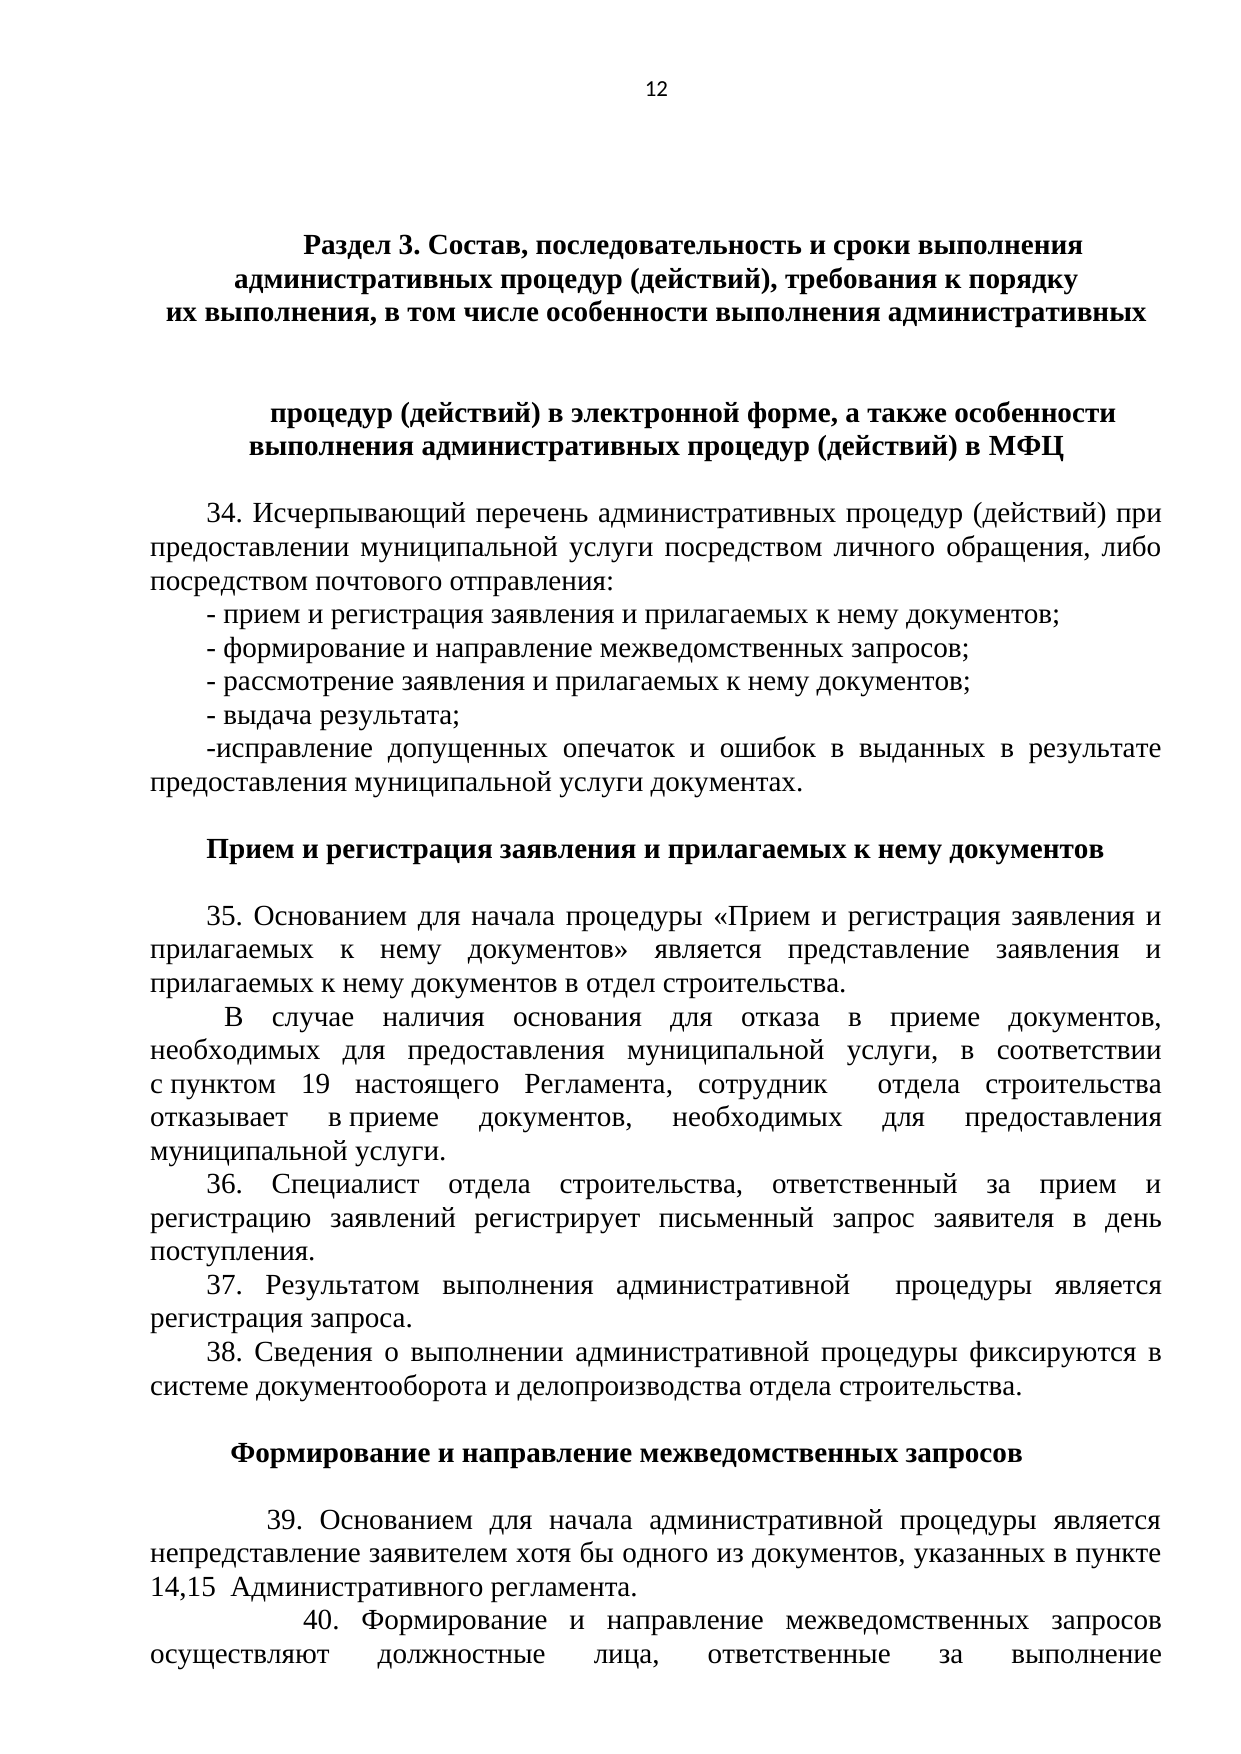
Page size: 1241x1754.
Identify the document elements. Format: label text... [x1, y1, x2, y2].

text 37. Результатом выполнения административной процедуры является регистрация запроса. [150, 1267, 1162, 1334]
text 34. Исчерпывающий перечень административных процедур (действий) при предоставлении муниципальной услуги посредством личного обращения, либо посредством почтового отправления: [150, 496, 1162, 596]
text -исправление допущенных опечаток и ошибок в выданных в результате предоставления муниципальной услуги документах. [150, 730, 1162, 797]
text - прием и регистрация заявления и прилагаемых к нему документов; [150, 596, 1162, 630]
text - рассмотрение заявления и прилагаемых к нему документов; [150, 663, 1162, 697]
text В случае наличия основания для отказа в приеме документов, необходимых для предоставления муниципальной услуги, в соответствии с пунктом 19 настоящего Регламента, сотрудник отдела строительства отказывает в приеме документов, необходимых для предоставления муниципальной услуги. [150, 999, 1162, 1166]
text - выдача результата; [150, 697, 1162, 730]
text 35. Основанием для начала процедуры «Прием и регистрация заявления и прилагаемых к нему документов» является представление заявления и прилагаемых к нему документов в отдел строительства. [150, 898, 1162, 999]
text 36. Специалист отдела строительства, ответственный за прием и регистрацию заявлений регистрирует письменный запрос заявителя в день поступления. [150, 1166, 1162, 1267]
text процедур (действий) в электронной форме, а также особенности выполнения административных процедур (действий) в МФЦ [150, 395, 1162, 462]
text Прием и регистрация заявления и прилагаемых к нему документов [150, 831, 1162, 864]
text Раздел 3. Состав, последовательность и сроки выполнения административных процедур (действий), требования к порядку их выполнения, в том числе особенности выполнения административных [150, 227, 1162, 328]
text 39. Основанием для начала административной процедуры является непредставление заявителем хотя бы одного из документов, указанных в пункте 14,15 Административного регламента. [150, 1502, 1162, 1602]
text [150, 1602, 1162, 1669]
text Формирование и направление межведомственных запросов [150, 1435, 1162, 1468]
text - формирование и направление межведомственных запросов; [150, 630, 1162, 663]
text 38. Сведения о выполнении административной процедуры фиксируются в системе документооборота и делопроизводства отдела строительства. [150, 1334, 1162, 1401]
